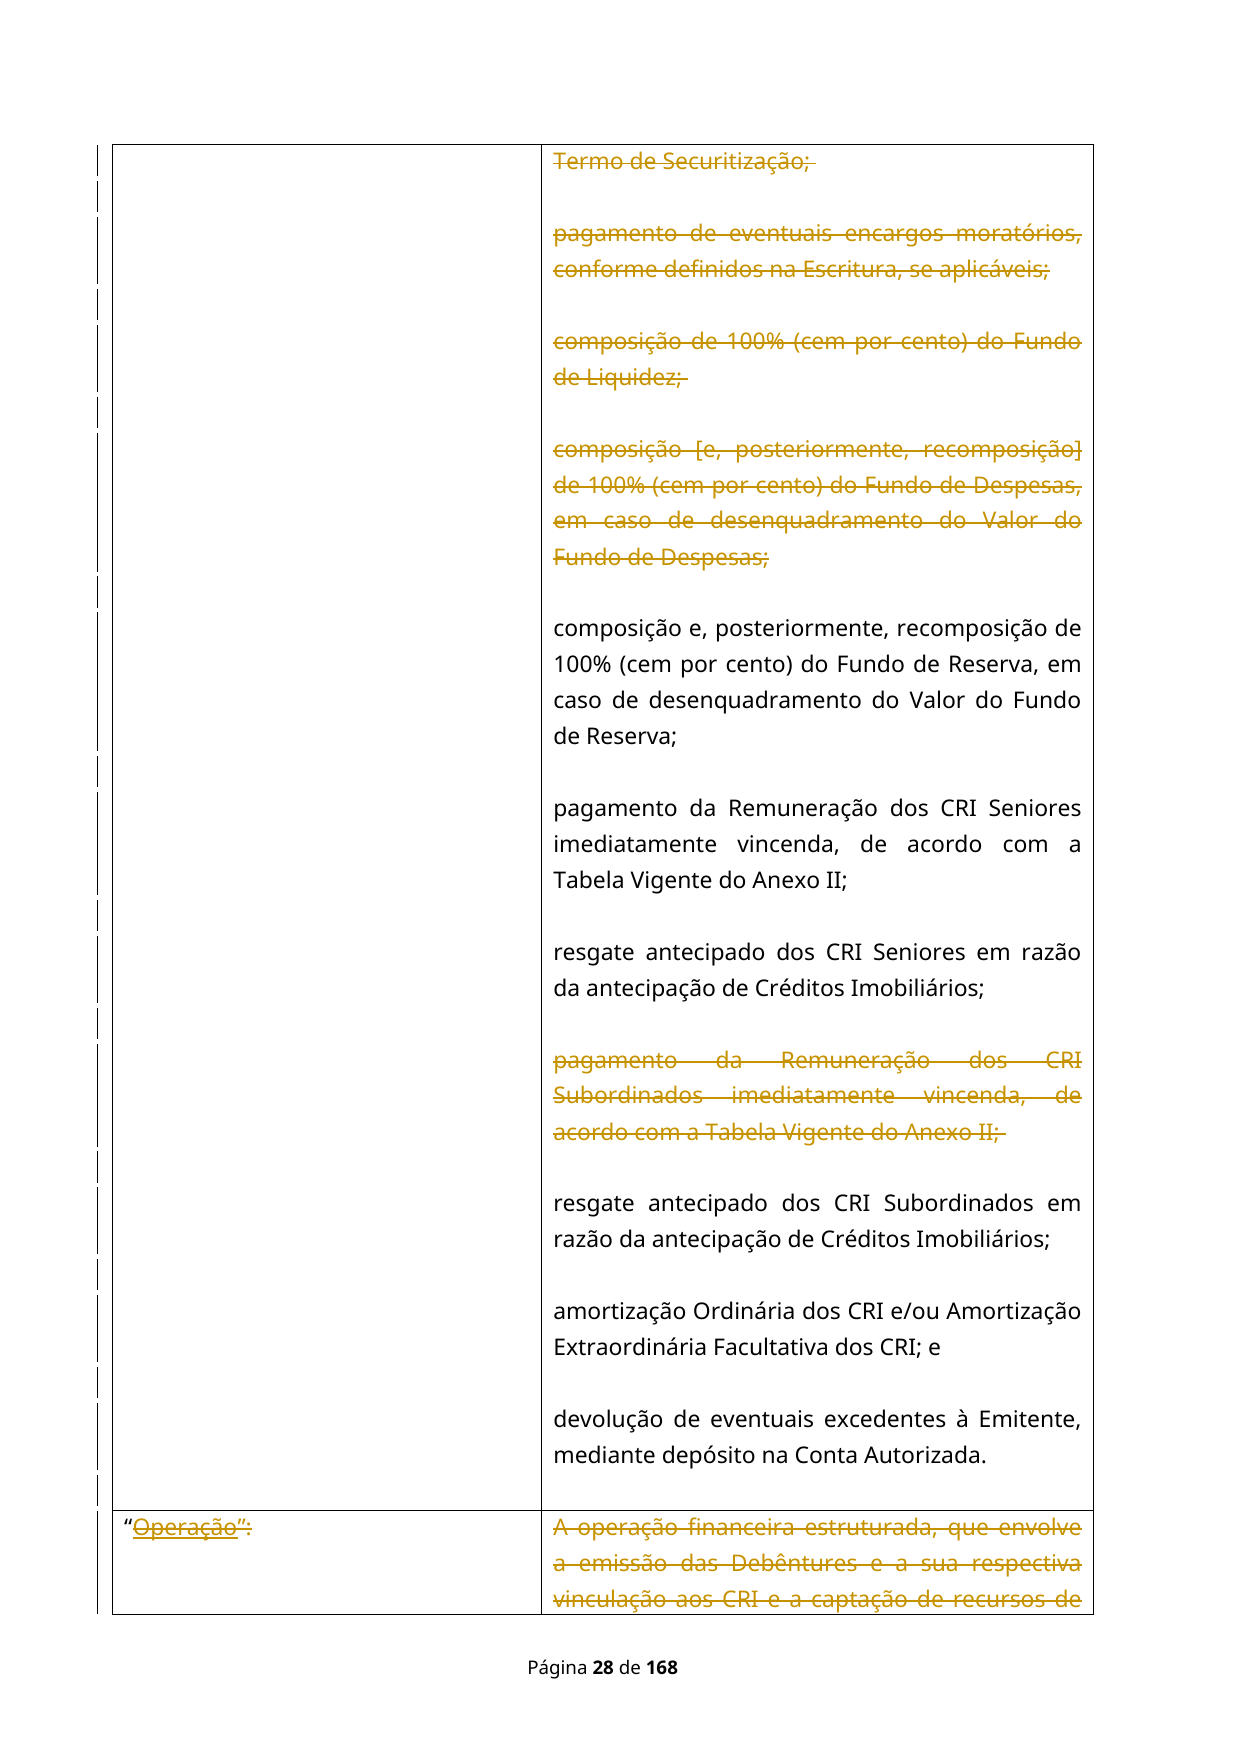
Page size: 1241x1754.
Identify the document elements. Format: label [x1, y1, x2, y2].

table_cell [542, 1511, 1093, 1614]
table_cell [113, 145, 541, 1510]
table_cell [113, 1511, 541, 1614]
table_cell [542, 145, 1093, 1510]
